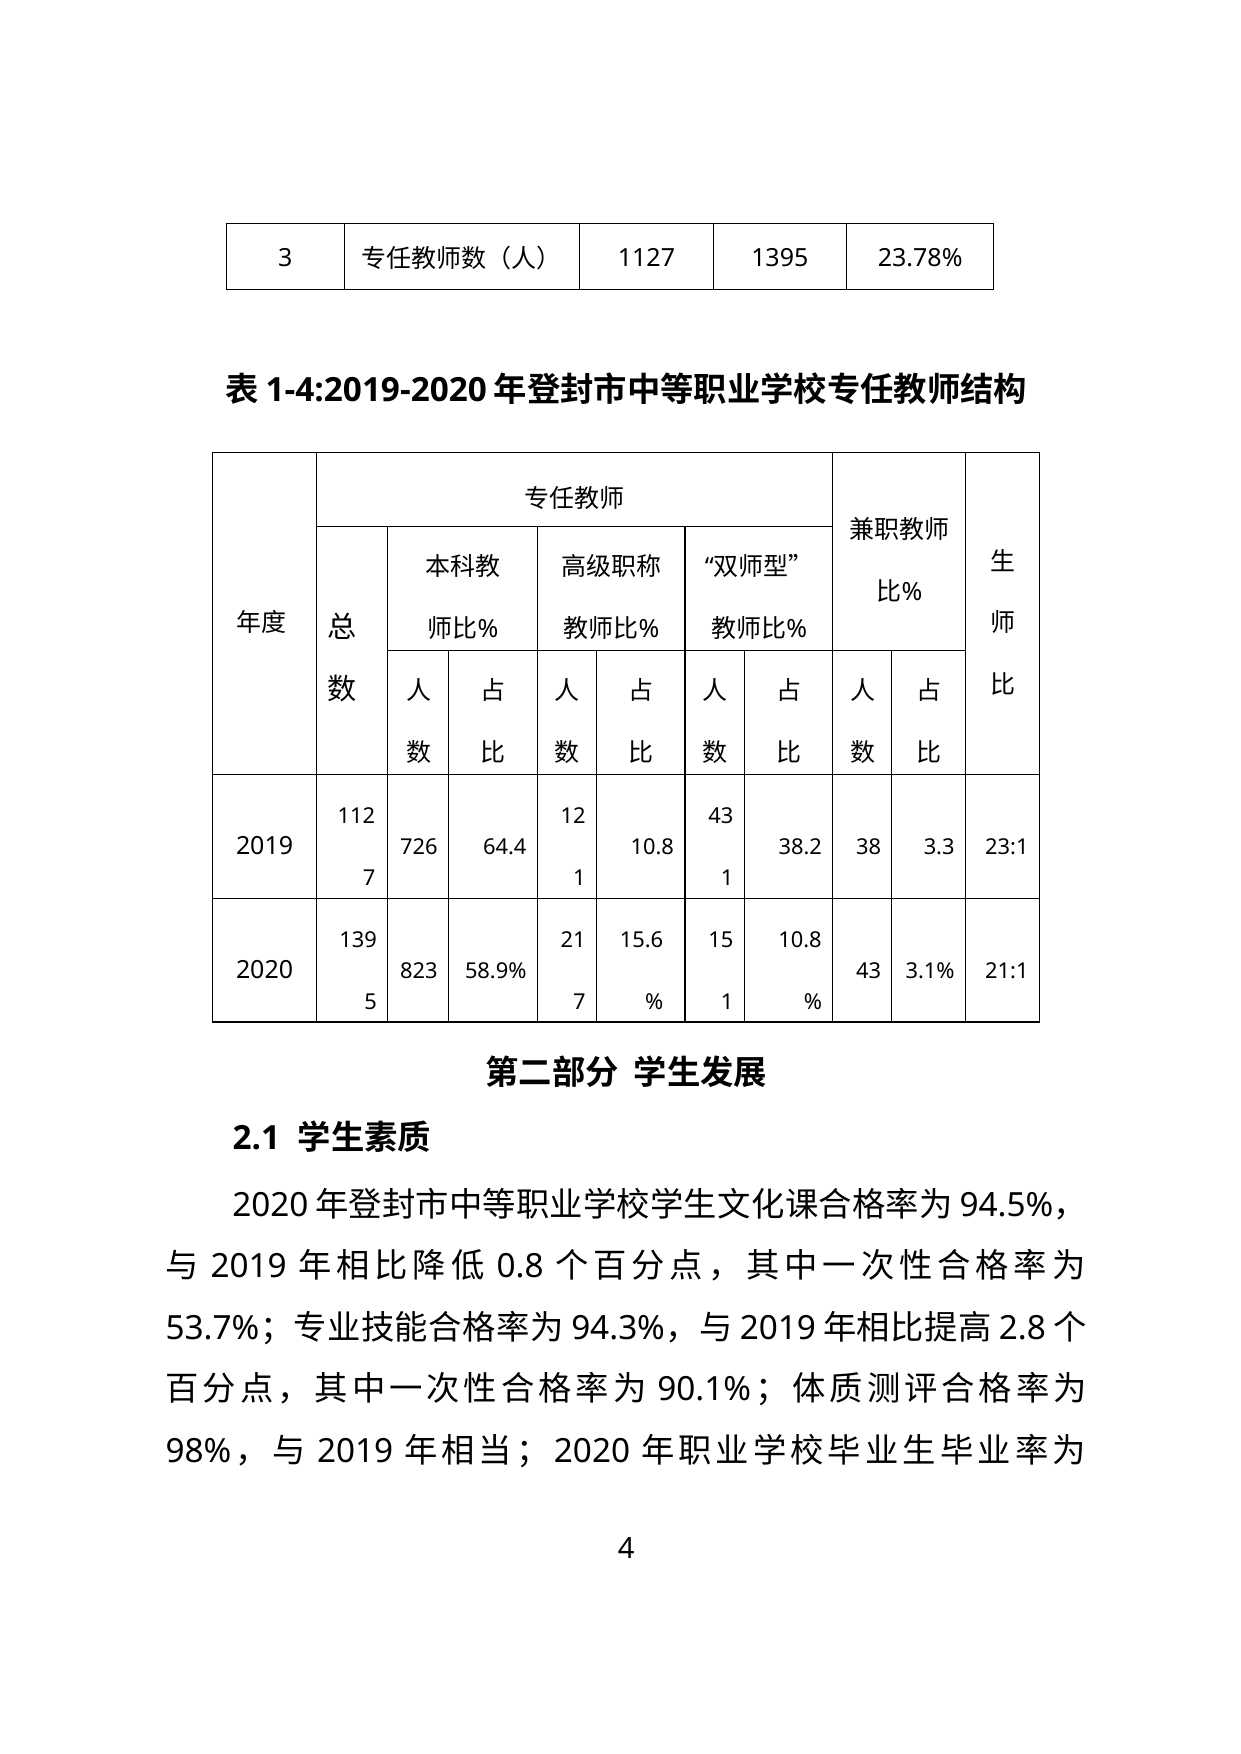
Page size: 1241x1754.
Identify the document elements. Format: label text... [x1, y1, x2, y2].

table_cell 15.6% [597, 899, 684, 1021]
table_cell 1127 [317, 775, 387, 897]
table_cell 人数 [833, 651, 891, 773]
table_header 专任教师 [317, 453, 832, 526]
table_cell 占 比 [892, 651, 965, 773]
table_cell 64.4 [449, 775, 537, 897]
table_cell 人 数 [388, 651, 448, 773]
table_cell 3 [227, 224, 344, 289]
table_cell 3.3 [892, 775, 965, 897]
table_header 兼职教师比% [833, 453, 965, 649]
table_cell 占 比 [597, 651, 684, 773]
table_cell 占 比 [449, 651, 537, 773]
table_cell 人 数 [686, 651, 744, 773]
table_cell 占 比 [745, 651, 832, 773]
table_cell 151 [686, 899, 744, 1021]
table_cell 43 [833, 899, 891, 1021]
text 第二部分 学生发展 [165, 420, 1087, 1102]
table_cell 823 [388, 899, 448, 1021]
table_cell 人数 [538, 651, 596, 773]
table_cell 3.1% [892, 899, 965, 1021]
table_cell 10.8 [597, 775, 684, 897]
table_cell 本科教 师比% [388, 527, 537, 649]
table_cell 58.9% [449, 899, 537, 1021]
table_cell 217 [538, 899, 596, 1021]
table_cell 2019 [213, 775, 316, 897]
table_cell 1395 [714, 224, 846, 289]
table_cell 高级职称 教师比% [538, 527, 684, 649]
table_cell 1395 [317, 899, 387, 1021]
table_cell 121 [538, 775, 596, 897]
table_header 生 师 比 [966, 453, 1039, 773]
table_cell 23.78% [847, 224, 993, 289]
table_cell “双师型” 教师比% [686, 527, 832, 649]
table_cell 21:1 [966, 899, 1039, 1021]
table_cell 专任教师数（人） [345, 224, 579, 289]
table_cell 2020 [213, 899, 316, 1021]
table_cell 431 [686, 775, 744, 897]
table_cell 38.2 [745, 775, 832, 897]
text 表1-4:2019-2020年登封市中等职业学校专任教师结构 [165, 355, 1087, 420]
text 2.1 学生素质 [165, 1102, 1087, 1167]
table_cell 总数 [317, 527, 387, 773]
table_cell 38 [833, 775, 891, 897]
table_header 年度 [213, 453, 316, 773]
table_cell 1127 [580, 224, 713, 289]
table_cell 726 [388, 775, 448, 897]
table_cell 23:1 [966, 775, 1039, 897]
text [165, 1167, 1087, 1474]
table_cell 10.8% [745, 899, 832, 1021]
